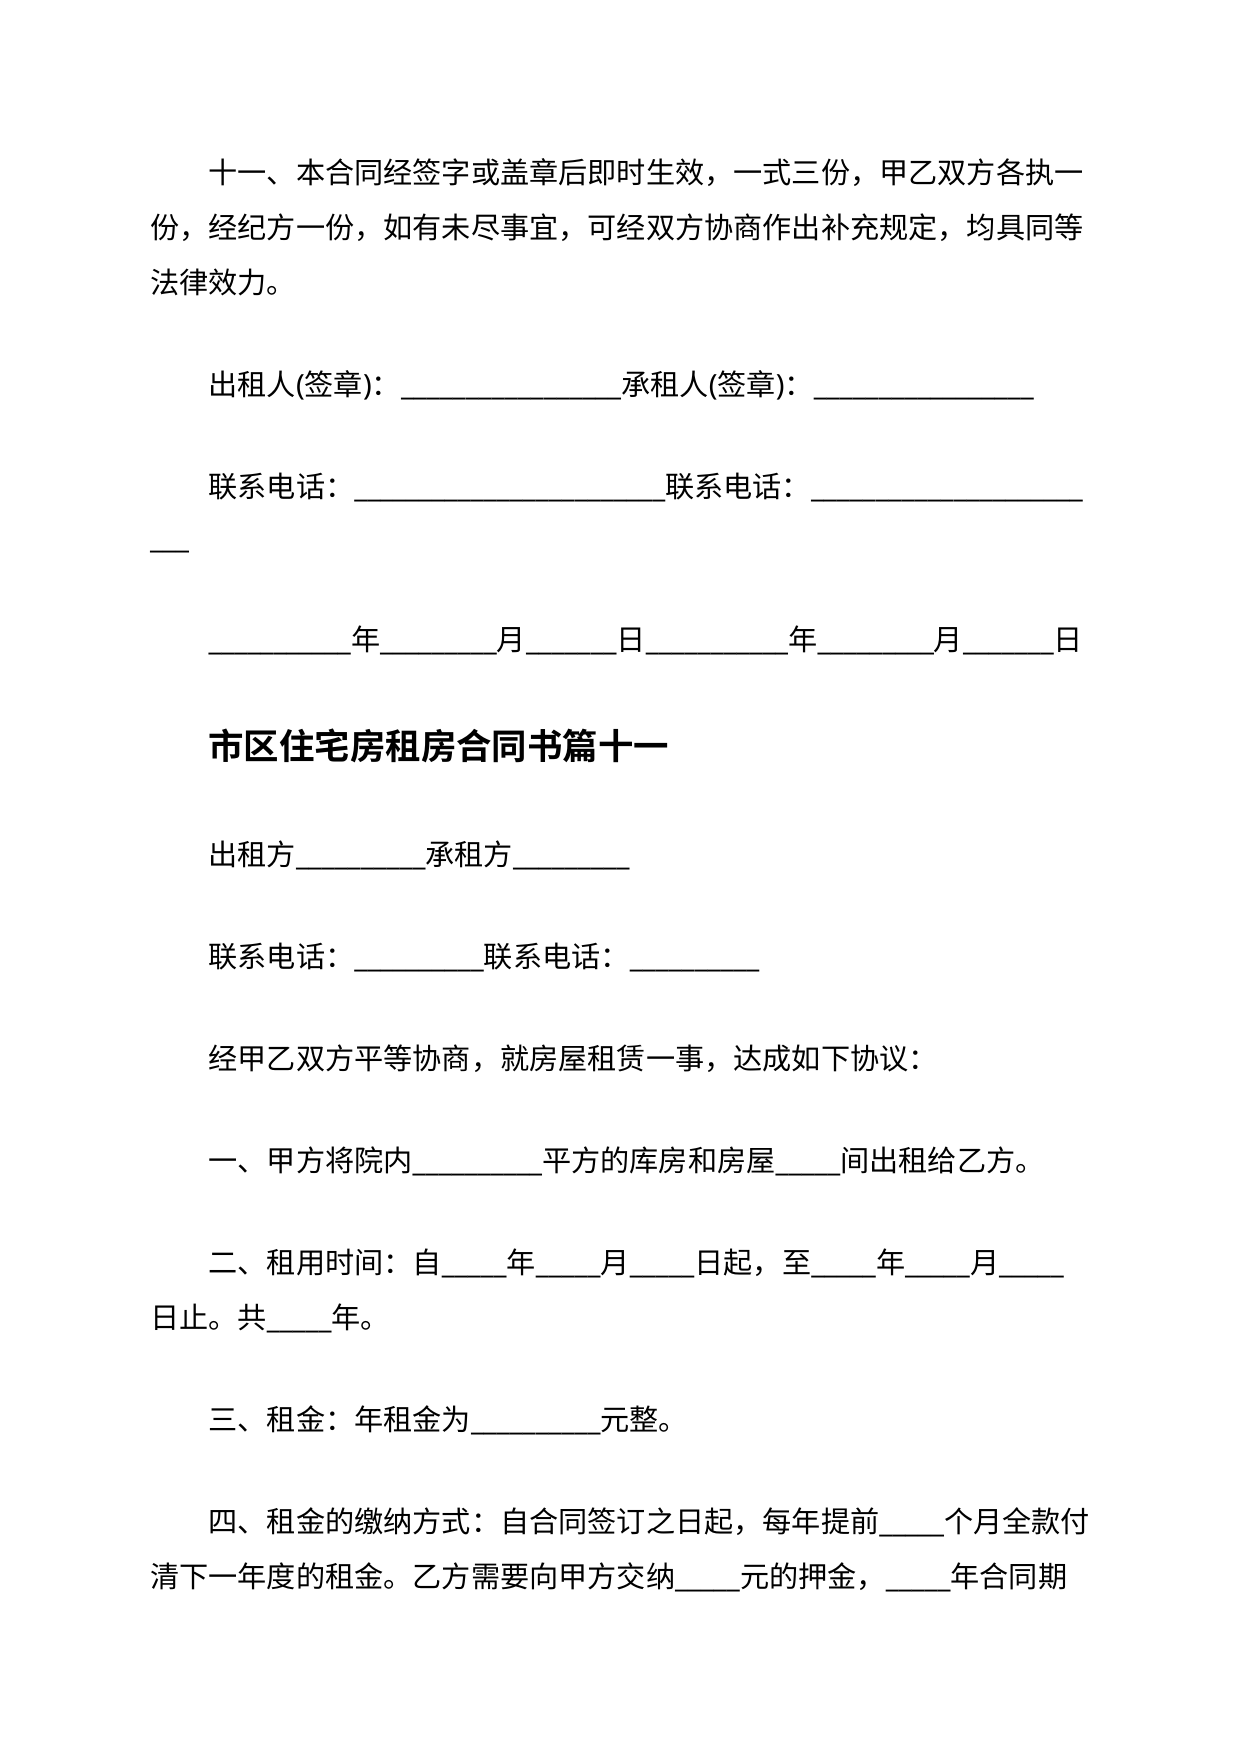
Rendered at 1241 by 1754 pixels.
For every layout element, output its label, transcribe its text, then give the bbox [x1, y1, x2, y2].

text 一、甲方将院内__________平方的库房和房屋_____间出租给乙方。 [150, 1137, 1090, 1180]
text 联系电话：________________________联系电话：________________________ [150, 463, 1090, 557]
text 市区住宅房租房合同书篇十一 [150, 718, 1090, 769]
text 二、租用时间：自_____年_____月_____日起，至_____年_____月_____日止。共_____年。 [150, 1239, 1090, 1337]
text ___________年_________月_______日___________年_________月_______日 [150, 616, 1090, 659]
text 十一、本合同经签字或盖章后即时生效，一式三份，甲乙双方各执一份，经纪方一份，如有未尽事宜，可经双方协商作出补充规定，均具同等法律效力。 [150, 150, 1090, 302]
text 经甲乙双方平等协商，就房屋租赁一事，达成如下协议： [150, 1036, 1090, 1078]
text 出租方__________承租方_________ [150, 832, 1090, 874]
text 三、租金：年租金为__________元整。 [150, 1396, 1090, 1439]
text 联系电话：__________联系电话：__________ [150, 934, 1090, 976]
text 出租人(签章)：_________________承租人(签章)：_________________ [150, 362, 1090, 404]
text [150, 1498, 1090, 1596]
